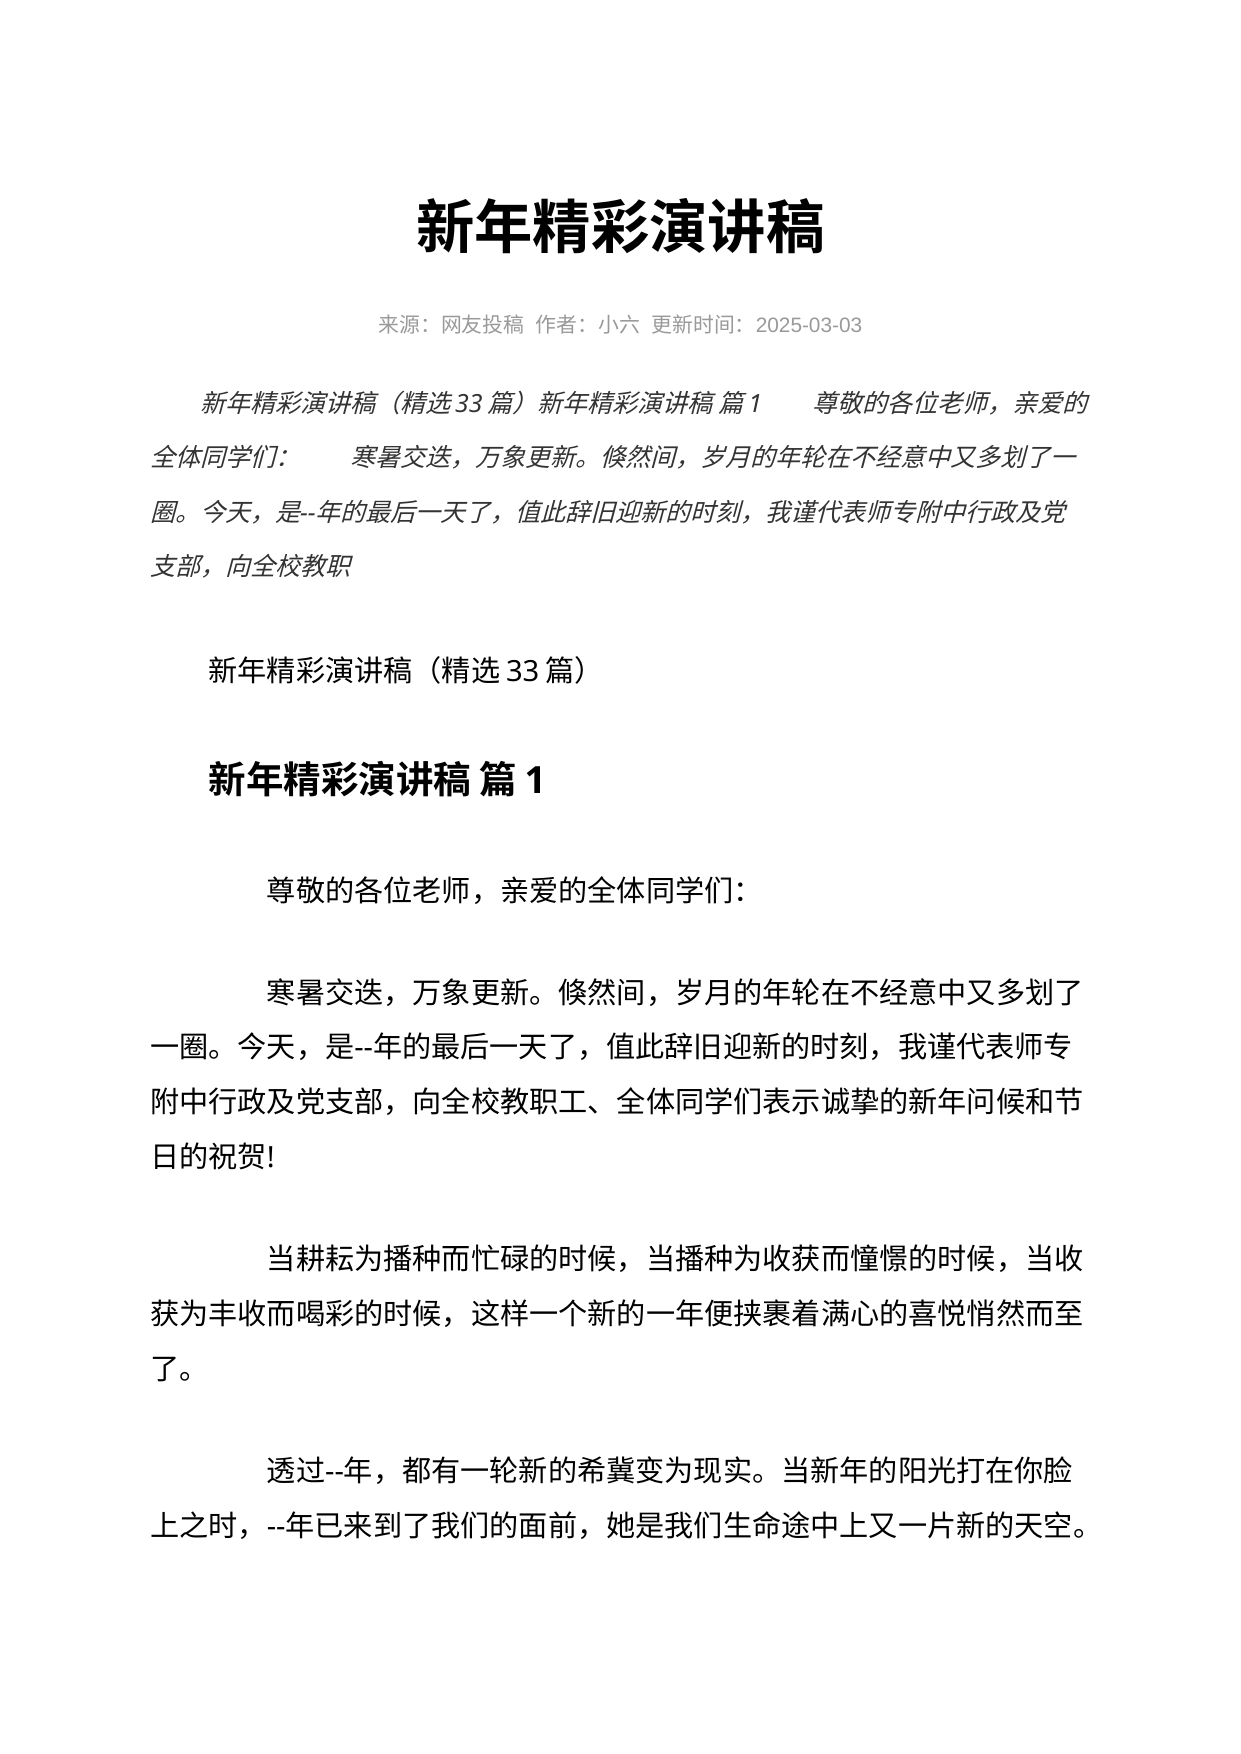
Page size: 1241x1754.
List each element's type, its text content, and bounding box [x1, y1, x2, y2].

text 新年精彩演讲稿（精选33篇） [150, 648, 1090, 690]
text 来源：网友投稿 作者：小六 更新时间：2025-03-03 [150, 313, 1090, 337]
subtitle 新年精彩演讲稿 [150, 181, 1090, 266]
text 新年精彩演讲稿（精选33篇）新年精彩演讲稿 篇1 尊敬的各位老师，亲爱的全体同学们： 寒暑交迭，万象更新。倏然间，岁月的年轮在不经意中又多划了一圈。今天，是--年的最后一天了，值此辞旧迎新的时刻，我谨代表师专附中行政及党支部，向全校教职 [150, 383, 1090, 583]
text 透过--年，都有一轮新的希冀变为现实。当新年的阳光打在你脸上之时，--年已来到了我们的面前，她是我们生命途中上又一片新的天空。 [150, 1447, 1090, 1545]
text 新年精彩演讲稿 篇1 [150, 750, 1090, 804]
text 寒暑交迭，万象更新。倏然间，岁月的年轮在不经意中又多划了一圈。今天，是--年的最后一天了，值此辞旧迎新的时刻，我谨代表师专附中行政及党支部，向全校教职工、全体同学们表示诚挚的新年问候和节日的祝贺! [150, 969, 1090, 1176]
text 当耕耘为播种而忙碌的时候，当播种为收获而憧憬的时候，当收获为丰收而喝彩的时候，这样一个新的一年便挟裹着满心的喜悦悄然而至了。 [150, 1236, 1090, 1388]
text 尊敬的各位老师，亲爱的全体同学们： [150, 867, 1090, 910]
